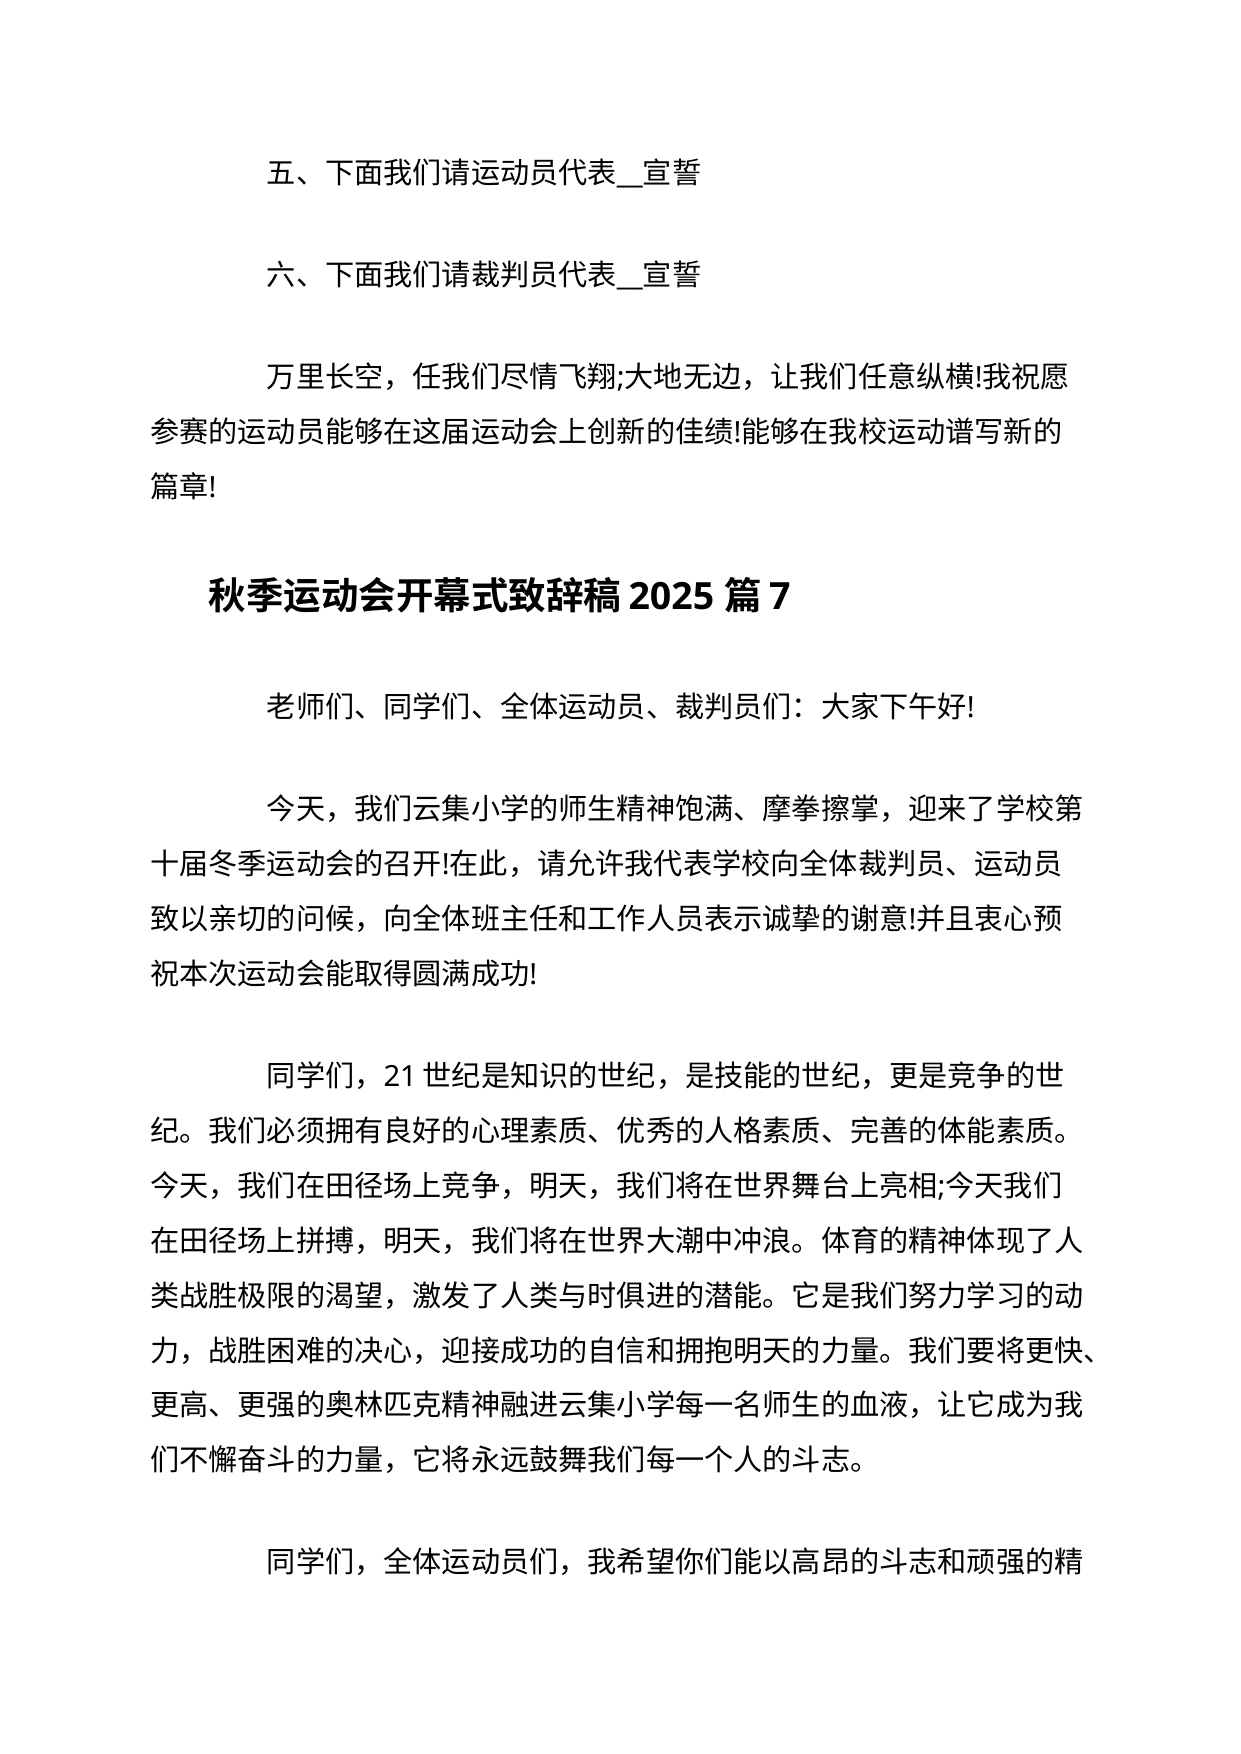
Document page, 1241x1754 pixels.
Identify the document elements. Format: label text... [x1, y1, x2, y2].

text 今天，我们云集小学的师生精神饱满、摩拳擦掌，迎来了学校第十届冬季运动会的召开!在此，请允许我代表学校向全体裁判员、运动员致以亲切的问候，向全体班主任和工作人员表示诚挚的谢意!并且衷心预祝本次运动会能取得圆满成功! [150, 786, 1090, 993]
text 万里长空，任我们尽情飞翔;大地无边，让我们任意纵横!我祝愿参赛的运动员能够在这届运动会上创新的佳绩!能够在我校运动谱写新的篇章! [150, 354, 1090, 506]
text 秋季运动会开幕式致辞稿2025 篇7 [150, 566, 1090, 620]
text 同学们，21世纪是知识的世纪，是技能的世纪，更是竞争的世纪。我们必须拥有良好的心理素质、优秀的人格素质、完善的体能素质。今天，我们在田径场上竞争，明天，我们将在世界舞台上亮相;今天我们在田径场上拼搏，明天，我们将在世界大潮中冲浪。体育的精神体现了人类战胜极限的渴望，激发了人类与时俱进的潜能。它是我们努力学习的动力，战胜困难的决心，迎接成功的自信和拥抱明天的力量。我们要将更快、更高、更强的奥林匹克精神融进云集小学每一名师生的血液，让它成为我们不懈奋斗的力量，它将永远鼓舞我们每一个人的斗志。 [150, 1052, 1090, 1479]
text 六、下面我们请裁判员代表__宣誓 [150, 252, 1090, 294]
text 老师们、同学们、全体运动员、裁判员们：大家下午好! [150, 683, 1090, 726]
text 五、下面我们请运动员代表__宣誓 [150, 150, 1090, 192]
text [150, 1539, 1090, 1581]
